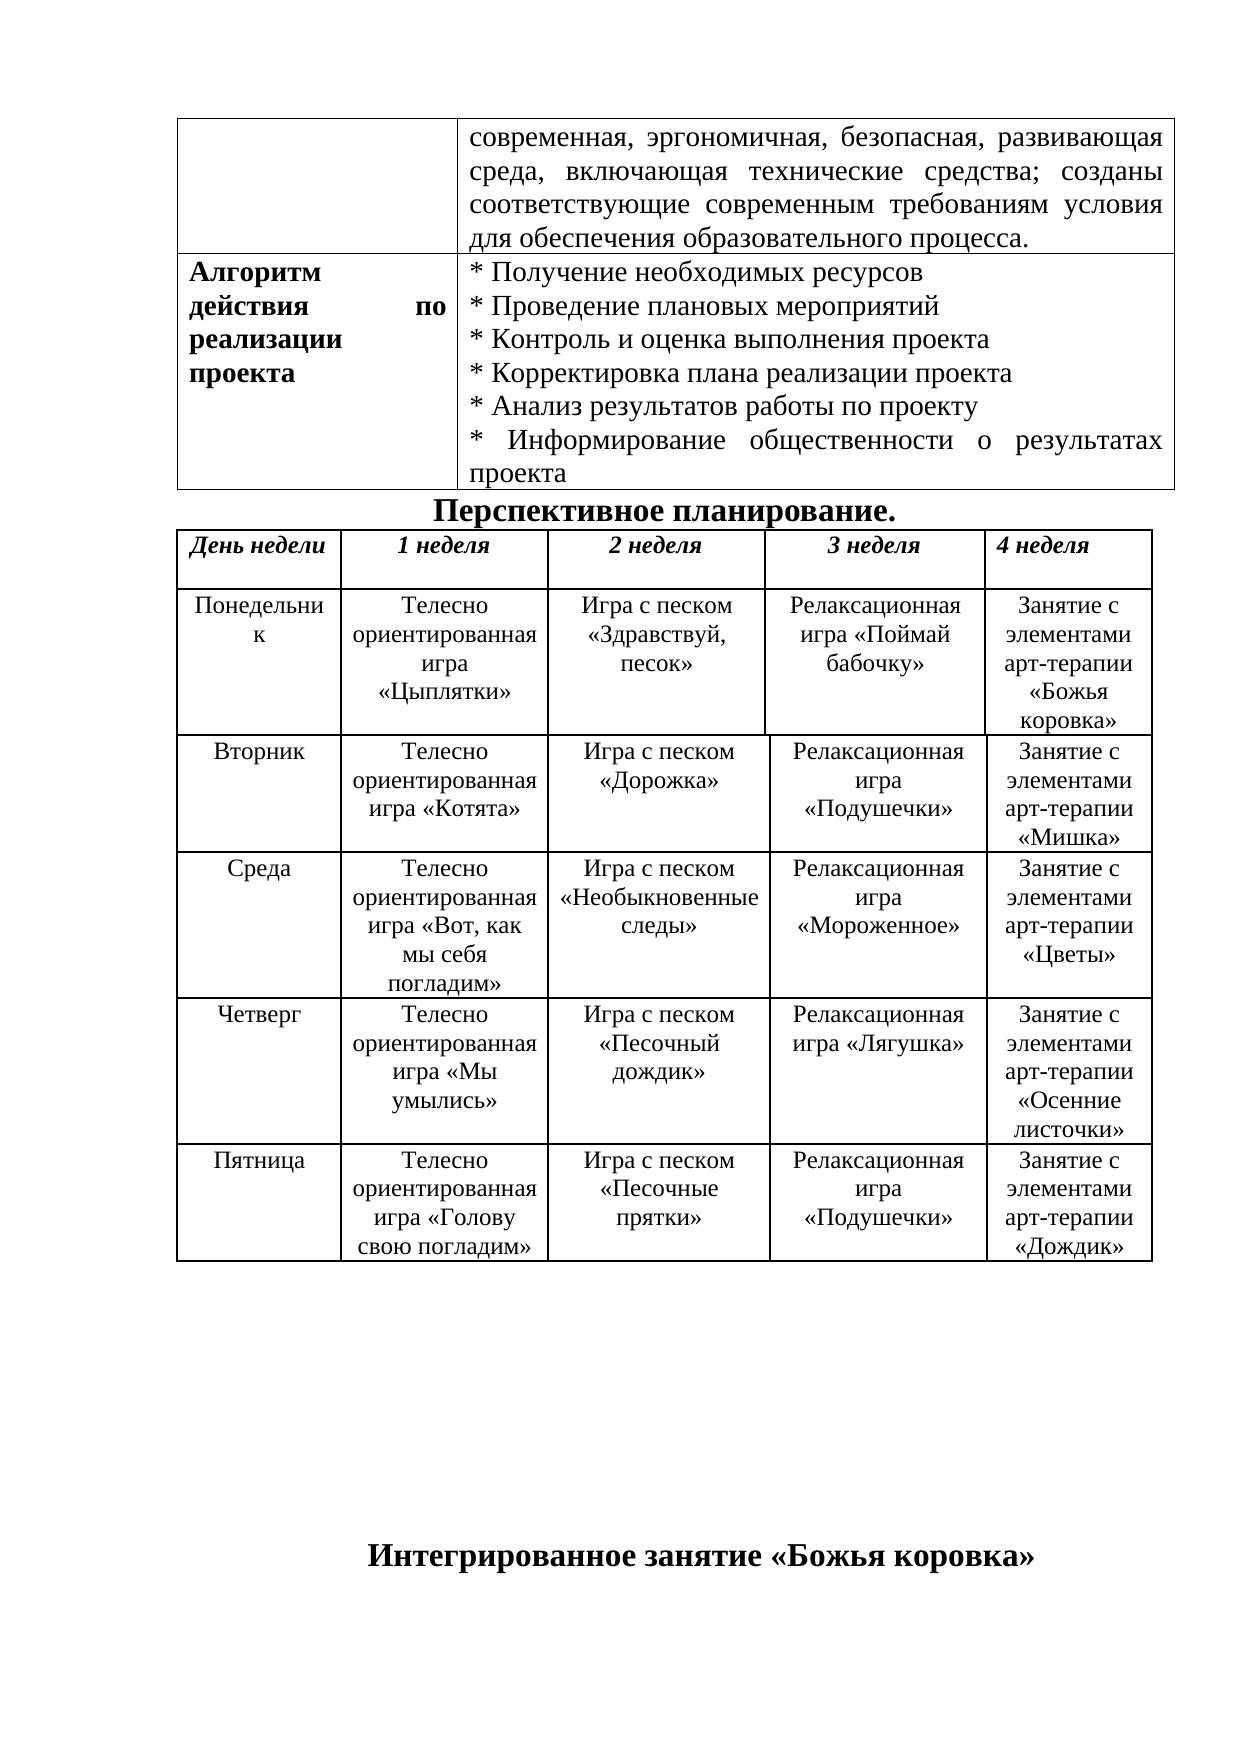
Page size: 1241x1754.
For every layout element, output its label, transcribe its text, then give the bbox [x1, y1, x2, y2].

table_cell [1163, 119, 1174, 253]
table_cell Игра с песком «Здравствуй, песок» [549, 590, 764, 734]
table_cell Занятие с элементами арт-терапии «Божья коровка» [986, 590, 1151, 734]
table_cell Занятие с элементами арт-терапии «Мишка» [988, 736, 1151, 851]
table_cell Релаксационная игра «Лягушка» [771, 999, 986, 1143]
table_cell Игра с песком «Дорожка» [549, 736, 769, 851]
table_header 3 неделя [766, 531, 984, 588]
table_cell Занятие с элементами арт-терапии «Дождик» [988, 1145, 1151, 1260]
table_cell Игра с песком «Песочные прятки» [549, 1145, 769, 1260]
table_cell Телесно ориентированная игра «Котята» [342, 736, 547, 851]
table_cell Телесно ориентированная игра «Мы умылись» [342, 999, 547, 1143]
table_cell * Получение необходимых ресурсов * Проведение плановых мероприятий * Контроль и оценка выполнения проекта * Корректировка плана реализации проекта * Анализ результатов работы по проекту * Информирование общественности о результатах проекта [458, 254, 1174, 489]
table_cell Вторник [178, 736, 340, 851]
table_cell Среда [178, 853, 340, 997]
table_header 4 неделя [986, 531, 1151, 588]
table_cell Четверг [178, 999, 340, 1143]
text Интегрированное занятие «Божья коровка» [177, 1535, 1152, 1573]
table_cell Игра с песком «Песочный дождик» [549, 999, 769, 1143]
table_cell Релаксационная игра «Подушечки» [771, 1145, 986, 1260]
table_cell Понедельник [178, 590, 340, 734]
table_cell Релаксационная игра «Подушечки» [771, 736, 986, 851]
table_cell Релаксационная игра «Мороженное» [771, 853, 986, 997]
table_header День недели [178, 531, 340, 588]
table_cell Алгоритм действия по реализации проекта [178, 254, 457, 489]
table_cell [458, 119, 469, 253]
table_cell Занятие с элементами арт-терапии «Осенние листочки» [988, 999, 1151, 1143]
table_header 2 неделя [549, 531, 764, 588]
text Перспективное планирование. [177, 490, 1152, 528]
table_cell Телесно ориентированная игра «Голову свою погладим» [342, 1145, 547, 1260]
table_cell Занятие с элементами арт-терапии «Цветы» [988, 853, 1151, 997]
table_cell Пятница [178, 1145, 340, 1260]
table_cell Телесно ориентированная игра «Вот, как мы себя погладим» [342, 853, 547, 997]
table_cell Телесно ориентированная игра «Цыплятки» [342, 590, 547, 734]
table_cell Игра с песком «Необыкновенные следы» [549, 853, 769, 997]
table_header 1 неделя [342, 531, 547, 588]
table_cell Релаксационная игра «Поймай бабочку» [766, 590, 984, 734]
